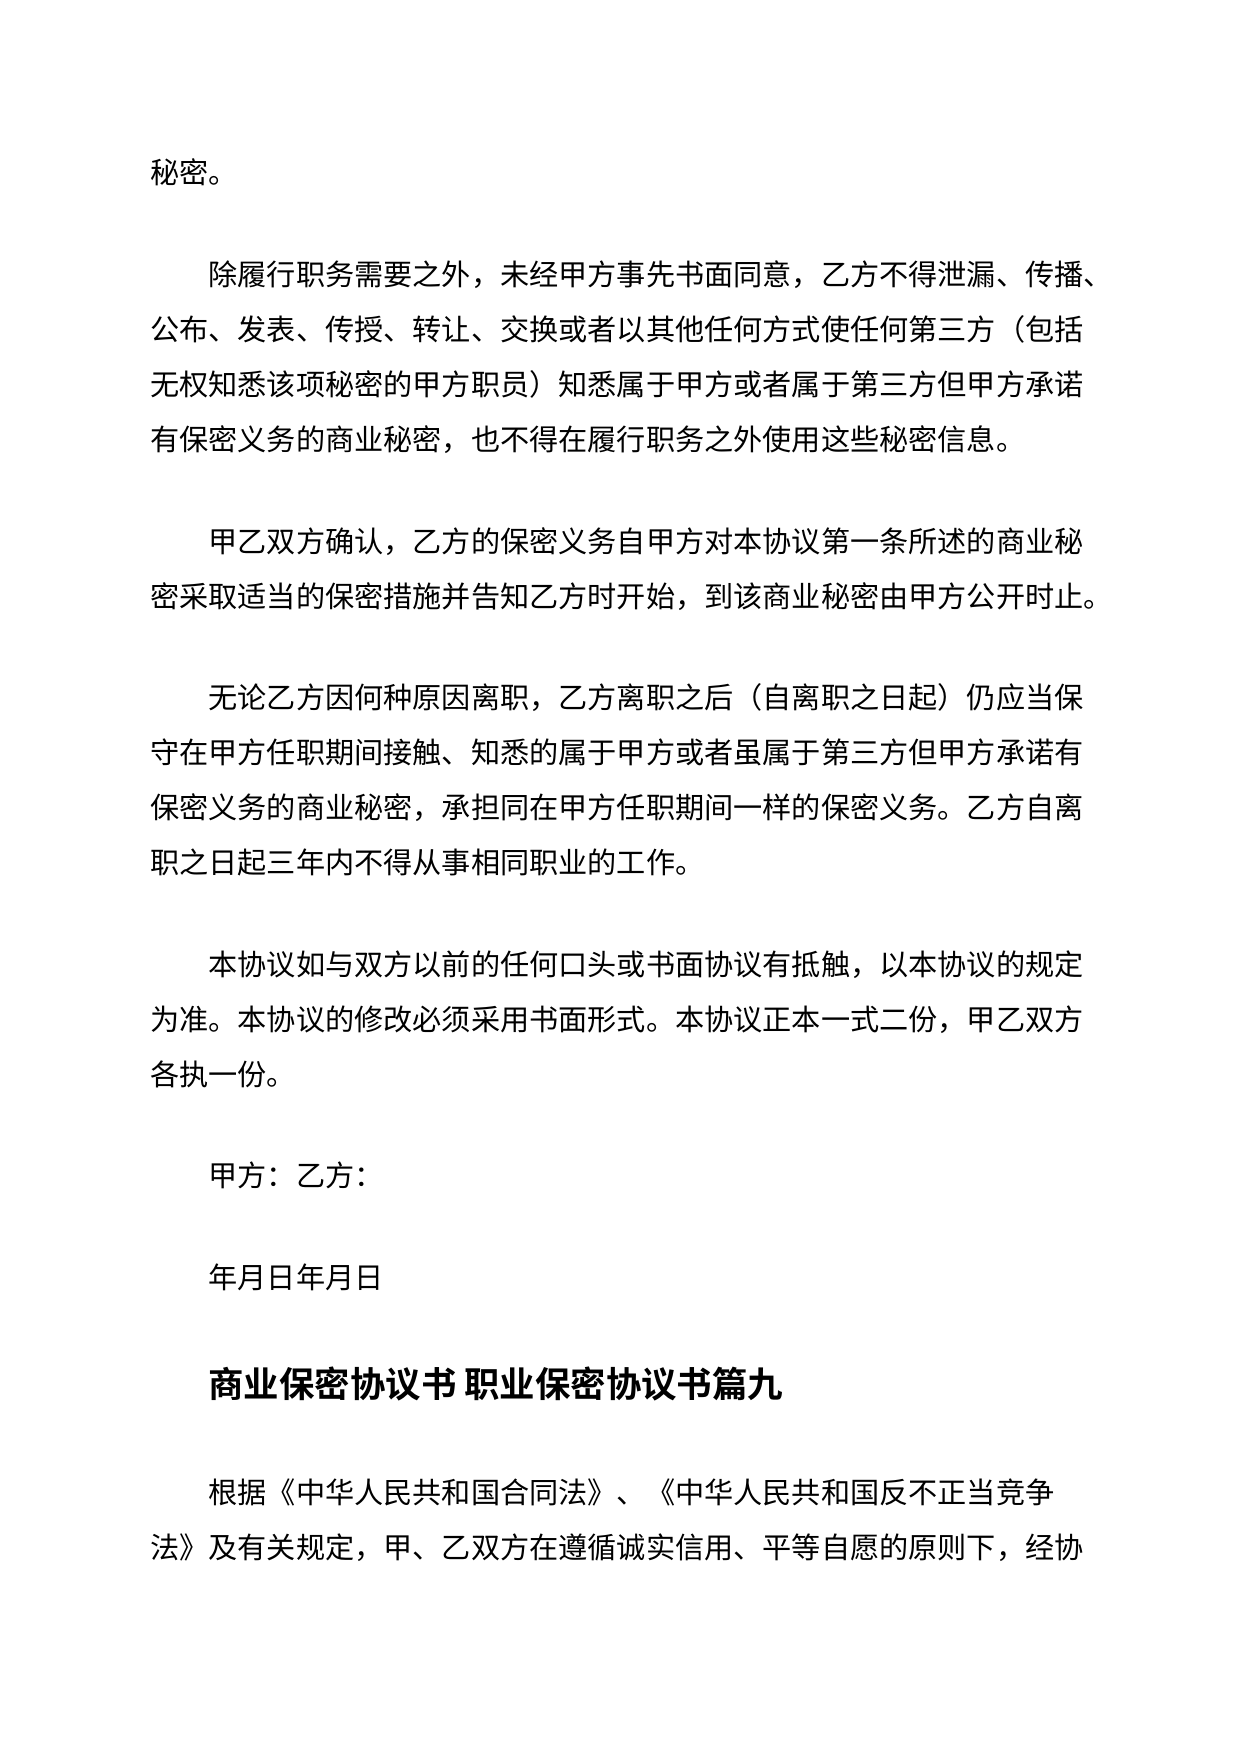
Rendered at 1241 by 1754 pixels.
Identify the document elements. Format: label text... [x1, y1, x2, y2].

text 除履行职务需要之外，未经甲方事先书面同意，乙方不得泄漏、传播、公布、发表、传授、转让、交换或者以其他任何方式使任何第三方（包括无权知悉该项秘密的甲方职员）知悉属于甲方或者属于第三方但甲方承诺有保密义务的商业秘密，也不得在履行职务之外使用这些秘密信息。 [150, 252, 1090, 459]
text 本协议如与双方以前的任何口头或书面协议有抵触，以本协议的规定为准。本协议的修改必须采用书面形式。本协议正本一式二份，甲乙双方各执一份。 [150, 941, 1090, 1093]
text 商业保密协议书 职业保密协议书篇九 [150, 1356, 1090, 1408]
text 甲乙双方确认，乙方的保密义务自甲方对本协议第一条所述的商业秘密采取适当的保密措施并告知乙方时开始，到该商业秘密由甲方公开时止。 [150, 518, 1090, 615]
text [150, 150, 1090, 192]
text 无论乙方因何种原因离职，乙方离职之后（自离职之日起）仍应当保守在甲方任职期间接触、知悉的属于甲方或者虽属于第三方但甲方承诺有保密义务的商业秘密，承担同在甲方任职期间一样的保密义务。乙方自离职之日起三年内不得从事相同职业的工作。 [150, 675, 1090, 882]
text 甲方：乙方： [150, 1153, 1090, 1195]
text 年月日年月日 [150, 1255, 1090, 1297]
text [150, 1470, 1090, 1567]
